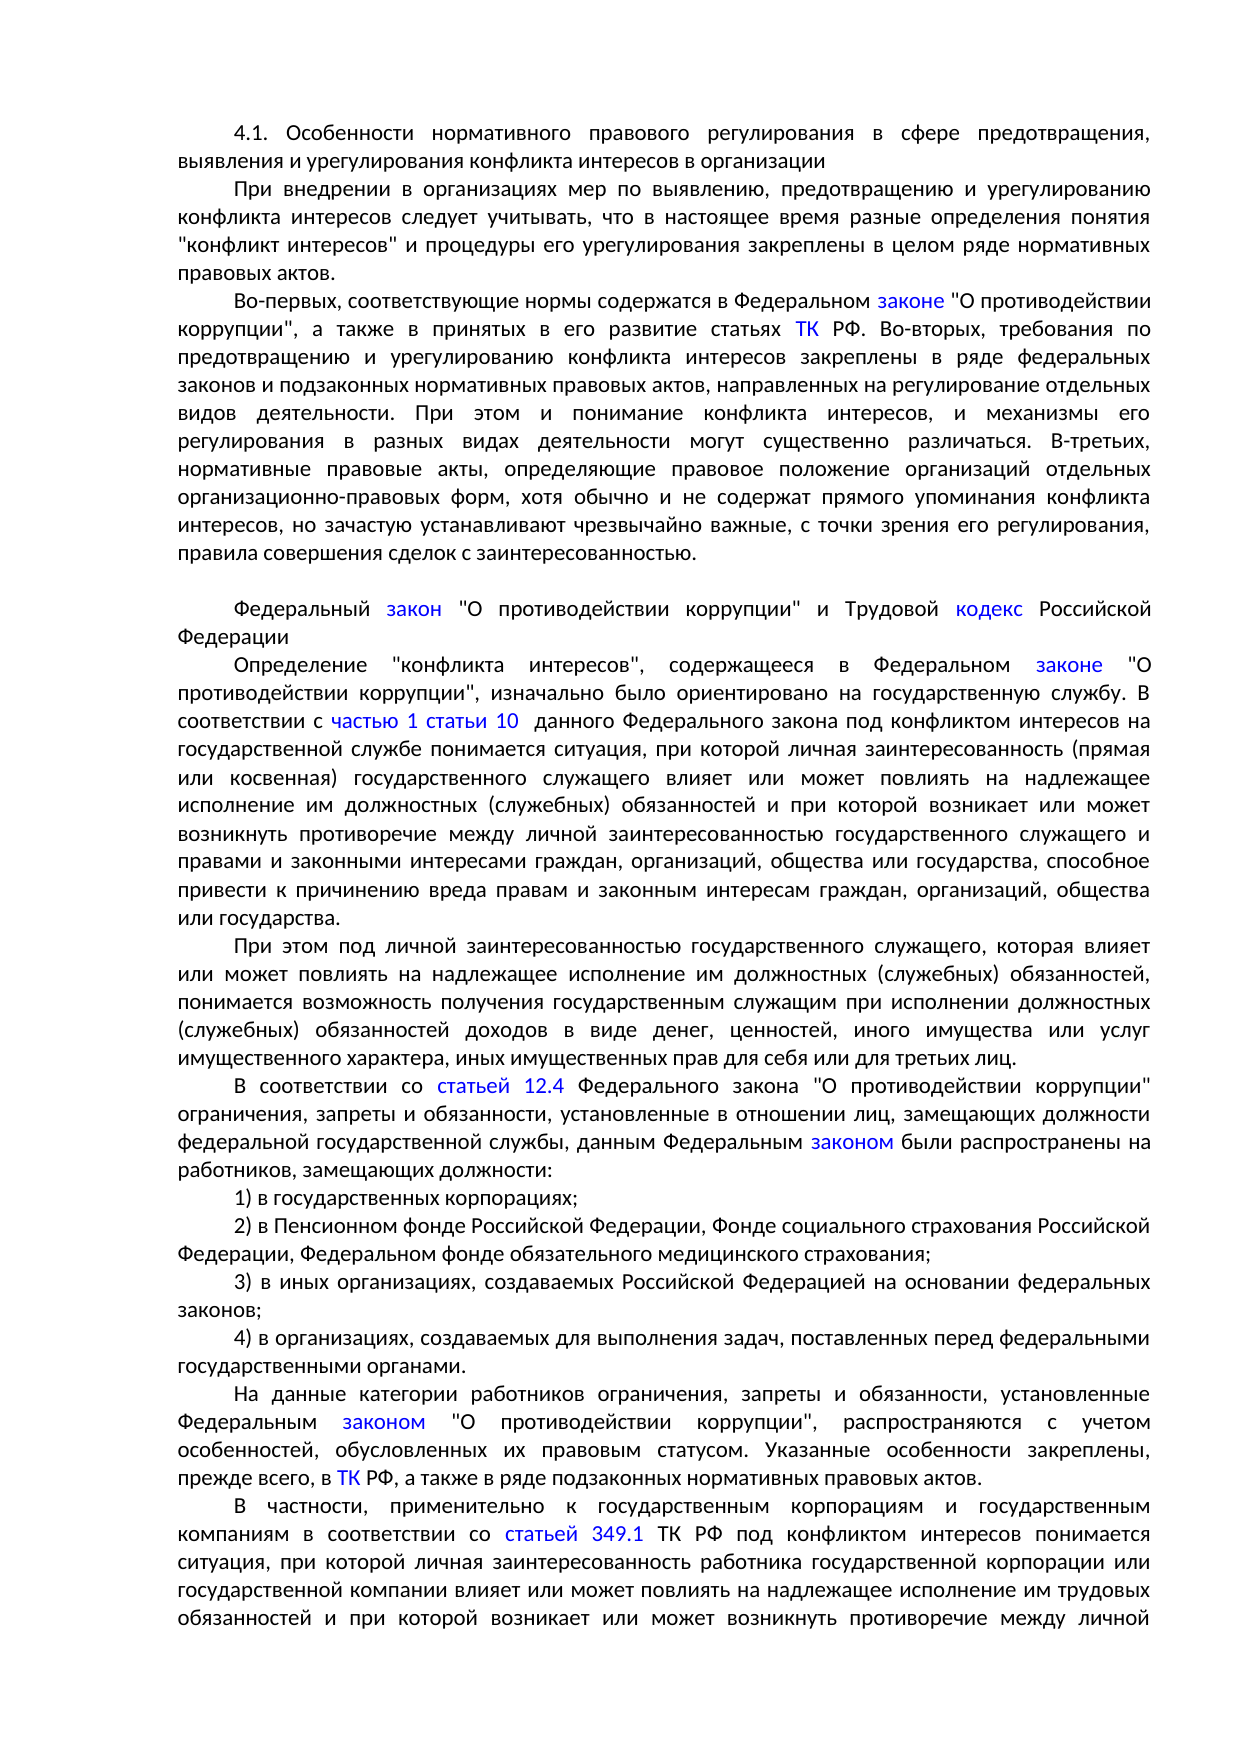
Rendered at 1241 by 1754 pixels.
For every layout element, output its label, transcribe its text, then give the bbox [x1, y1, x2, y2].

text На данные категории работников ограничения, запреты и обязанности, установленные Федеральным законом "О противодействии коррупции", распространяются с учетом особенностей, обусловленных их правовым статусом. Указанные особенности закреплены, прежде всего, в ТК РФ, а также в ряде подзаконных нормативных правовых актов. [177, 1379, 1152, 1491]
text При этом под личной заинтересованностью государственного служащего, которая влияет или может повлиять на надлежащее исполнение им должностных (служебных) обязанностей, понимается возможность получения государственным служащим при исполнении должностных (служебных) обязанностей доходов в виде денег, ценностей, иного имущества или услуг имущественного характера, иных имущественных прав для себя или для третьих лиц. [177, 931, 1152, 1071]
text 3) в иных организациях, создаваемых Российской Федерацией на основании федеральных законов; [177, 1267, 1152, 1323]
text 4.1. Особенности нормативного правового регулирования в сфере предотвращения, выявления и урегулирования конфликта интересов в организации [177, 118, 1152, 174]
text В соответствии со статьей 12.4 Федерального закона "О противодействии коррупции" ограничения, запреты и обязанности, установленные в отношении лиц, замещающих должности федеральной государственной службы, данным Федеральным законом были распространены на работников, замещающих должности: [177, 1071, 1152, 1183]
text При внедрении в организациях мер по выявлению, предотвращению и урегулированию конфликта интересов следует учитывать, что в настоящее время разные определения понятия "конфликт интересов" и процедуры его урегулирования закреплены в целом ряде нормативных правовых актов. [177, 174, 1152, 286]
text 2) в Пенсионном фонде Российской Федерации, Фонде социального страхования Российской Федерации, Федеральном фонде обязательного медицинского страхования; [177, 1211, 1152, 1267]
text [177, 1491, 1152, 1631]
text Во-первых, соответствующие нормы содержатся в Федеральном законе "О противодействии коррупции", а также в принятых в его развитие статьях ТК РФ. Во-вторых, требования по предотвращению и урегулированию конфликта интересов закреплены в ряде федеральных законов и подзаконных нормативных правовых актов, направленных на регулирование отдельных видов деятельности. При этом и понимание конфликта интересов, и механизмы его регулирования в разных видах деятельности могут существенно различаться. В-третьих, нормативные правовые акты, определяющие правовое положение организаций отдельных организационно-правовых форм, хотя обычно и не содержат прямого упоминания конфликта интересов, но зачастую устанавливают чрезвычайно важные, с точки зрения его регулирования, правила совершения сделок с заинтересованностью. [177, 286, 1152, 566]
text 1) в государственных корпорациях; [177, 1183, 1152, 1211]
text Федеральный закон "О противодействии коррупции" и Трудовой кодекс Российской Федерации [177, 594, 1152, 651]
text 4) в организациях, создаваемых для выполнения задач, поставленных перед федеральными государственными органами. [177, 1323, 1152, 1379]
text Определение "конфликта интересов", содержащееся в Федеральном законе "О противодействии коррупции", изначально было ориентировано на государственную службу. В соответствии с частью 1 статьи 10 данного Федерального закона под конфликтом интересов на государственной службе понимается ситуация, при которой личная заинтересованность (прямая или косвенная) государственного служащего влияет или может повлиять на надлежащее исполнение им должностных (служебных) обязанностей и при которой возникает или может возникнуть противоречие между личной заинтересованностью государственного служащего и правами и законными интересами граждан, организаций, общества или государства, способное привести к причинению вреда правам и законным интересам граждан, организаций, общества или государства. [177, 651, 1152, 931]
